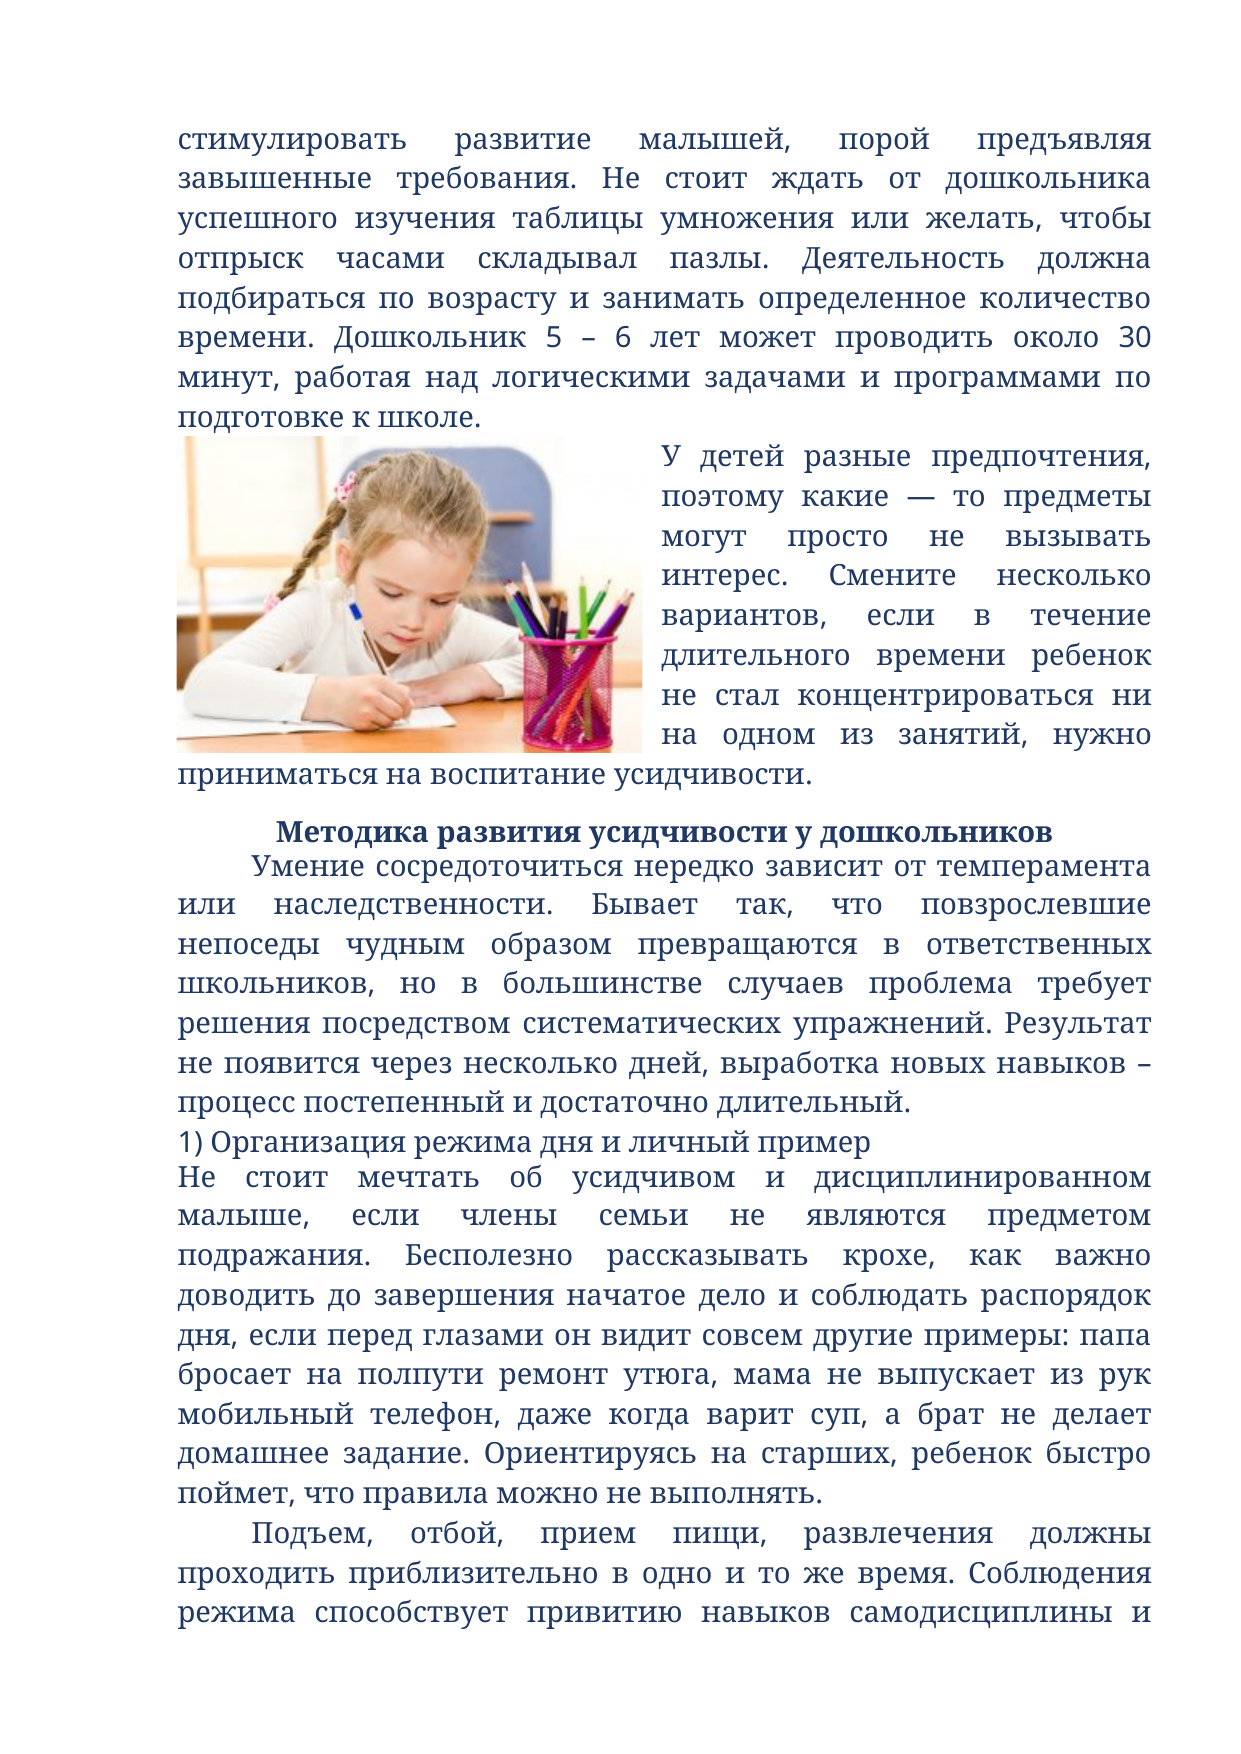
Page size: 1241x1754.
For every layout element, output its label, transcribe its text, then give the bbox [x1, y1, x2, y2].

text Не стоит мечтать об усидчивом и дисциплинированном малыше, если члены семьи не являются предметом подражания. Бесполезно рассказывать крохе, как важно доводить до завершения начатое дело и соблюдать распорядок дня, если перед глазами он видит совсем другие примеры: папа бросает на полпути ремонт утюга, мама не выпускает из рук мобильный телефон, даже когда варит суп, а брат не делает домашнее задание. Ориентируясь на старших, ребенок быстро поймет, что правила можно не выполнять. [177, 1161, 1152, 1512]
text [177, 118, 1152, 436]
text 1) Организация режима дня и личный пример [177, 1121, 1152, 1161]
picture [176, 436, 643, 753]
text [177, 1512, 1152, 1631]
text Методика развития усидчивости у дошкольников [177, 816, 1152, 850]
text Умение сосредоточиться нередко зависит от темперамента или наследственности. Бывает так, что повзрослевшие непоседы чудным образом превращаются в ответственных школьников, но в большинстве случаев проблема требует решения посредством систематических упражнений. Результат не появится через несколько дней, выработка новых навыков – процесс постепенный и достаточно длительный. [177, 850, 1152, 1121]
